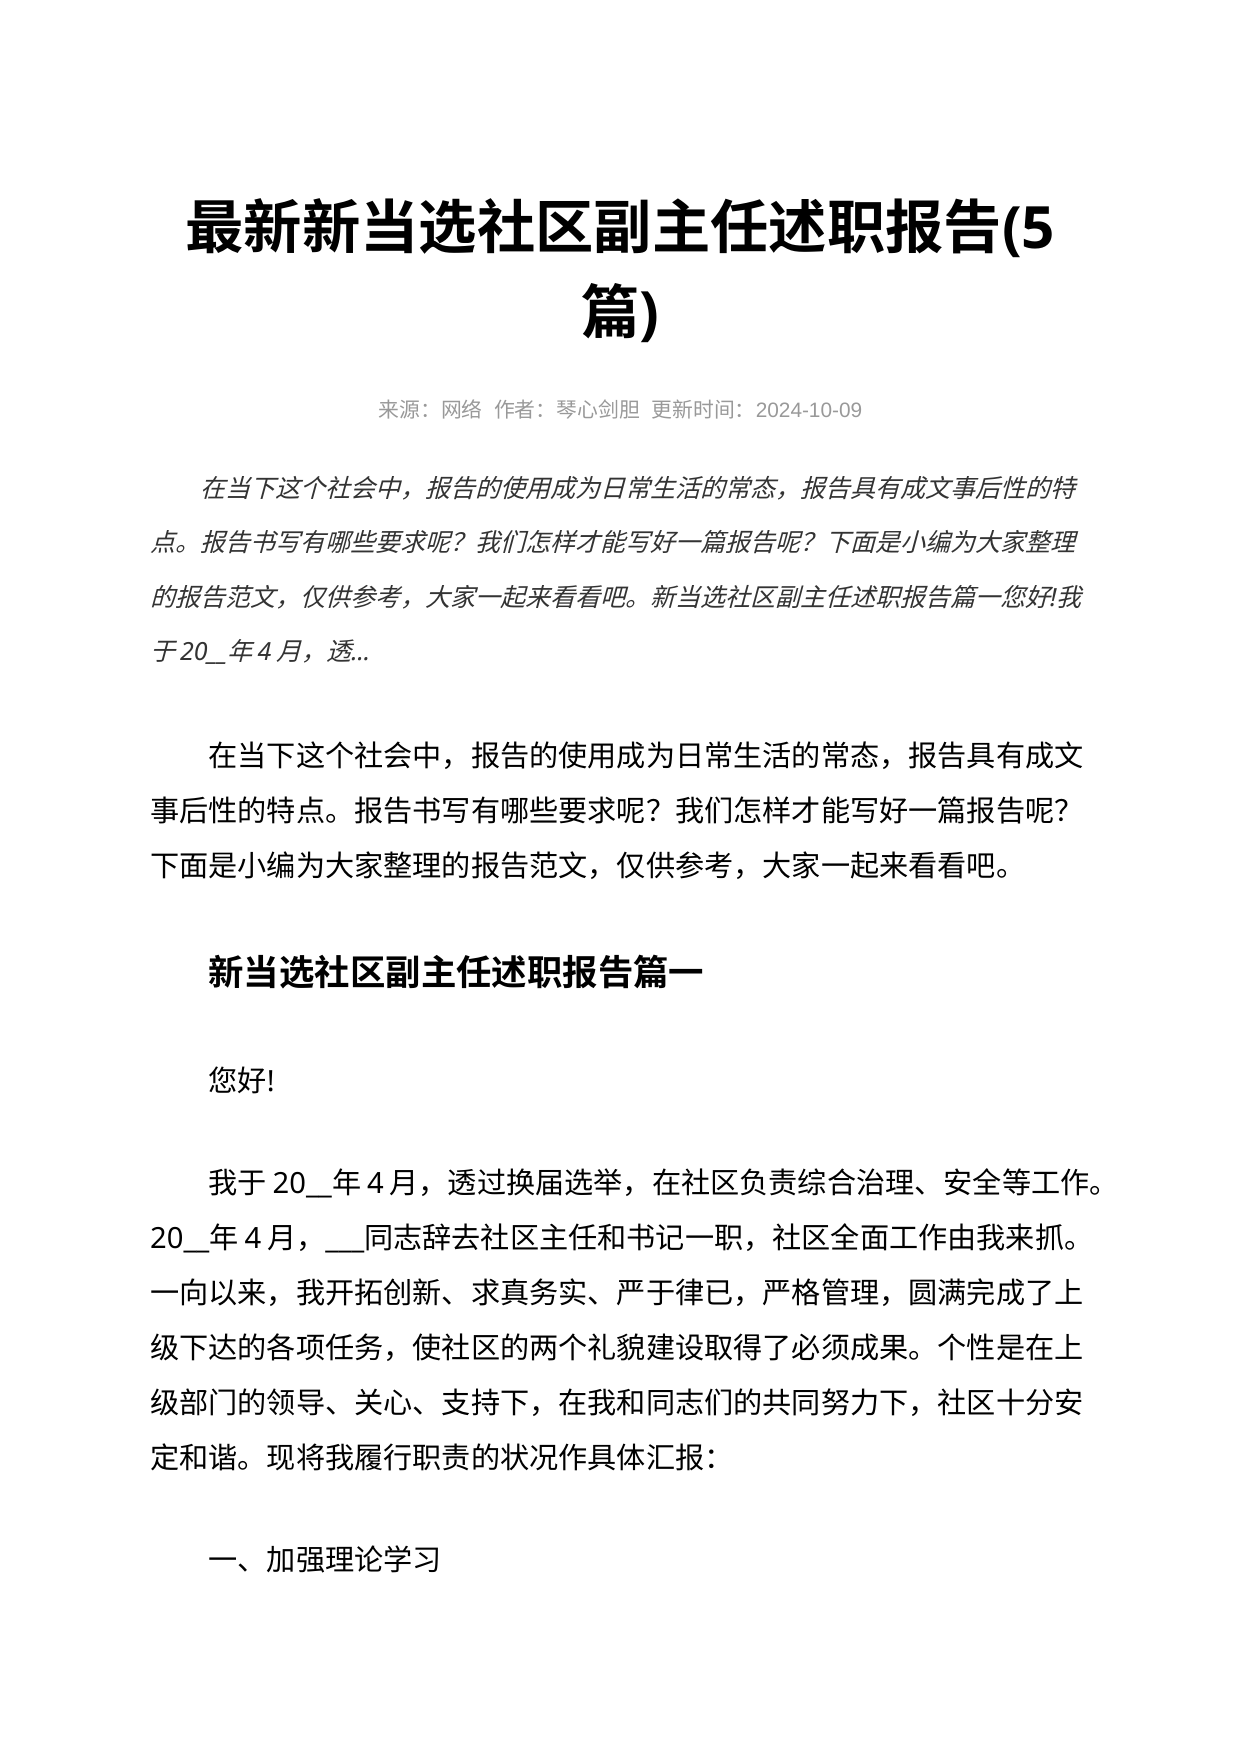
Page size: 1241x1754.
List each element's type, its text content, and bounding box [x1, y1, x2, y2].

text 来源：网络 作者：琴心剑胆 更新时间：2024-10-09 [150, 398, 1090, 422]
text 一、加强理论学习 [150, 1536, 1090, 1579]
text 在当下这个社会中，报告的使用成为日常生活的常态，报告具有成文事后性的特点。报告书写有哪些要求呢？我们怎样才能写好一篇报告呢？下面是小编为大家整理的报告范文，仅供参考，大家一起来看看吧。 [150, 733, 1090, 885]
text 新当选社区副主任述职报告篇一 [150, 944, 1090, 996]
text 您好! [150, 1058, 1090, 1100]
text 我于20__年4月，透过换届选举，在社区负责综合治理、安全等工作。20__年4月，___同志辞去社区主任和书记一职，社区全面工作由我来抓。一向以来，我开拓创新、求真务实、严于律已，严格管理，圆满完成了上级下达的各项任务，使社区的两个礼貌建设取得了必须成果。个性是在上级部门的领导、关心、支持下，在我和同志们的共同努力下，社区十分安定和谐。现将我履行职责的状况作具体汇报： [150, 1160, 1090, 1477]
text 在当下这个社会中，报告的使用成为日常生活的常态，报告具有成文事后性的特点。报告书写有哪些要求呢？我们怎样才能写好一篇报告呢？下面是小编为大家整理的报告范文，仅供参考，大家一起来看看吧。新当选社区副主任述职报告篇一您好!我于20__年4月，透... [150, 468, 1090, 668]
subtitle 最新新当选社区副主任述职报告(5篇) [150, 181, 1090, 351]
